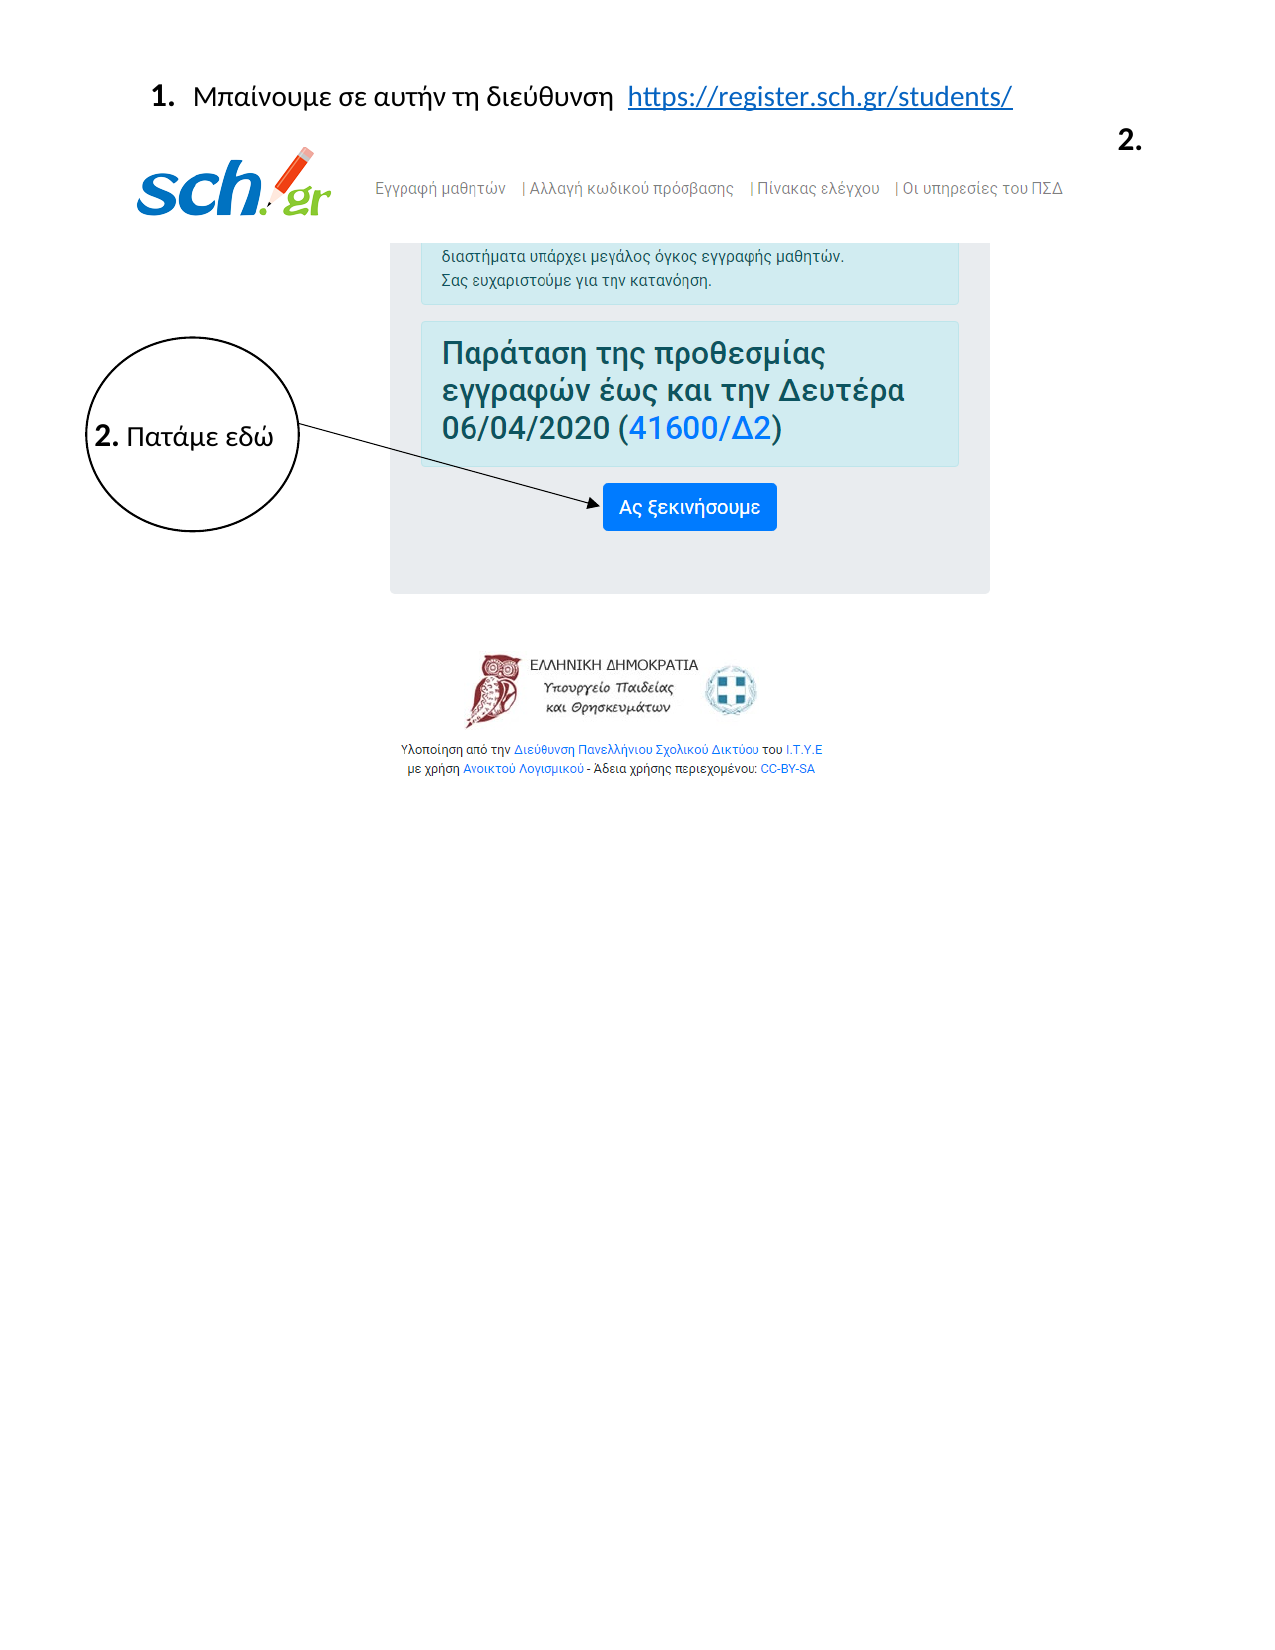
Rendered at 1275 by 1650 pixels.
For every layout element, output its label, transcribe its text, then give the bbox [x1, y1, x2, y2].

picture [126, 143, 1098, 777]
list Μπαίνουμε σε αυτήν τη διεύθυνση https://register.sch.gr/students/ [150, 74, 1125, 114]
